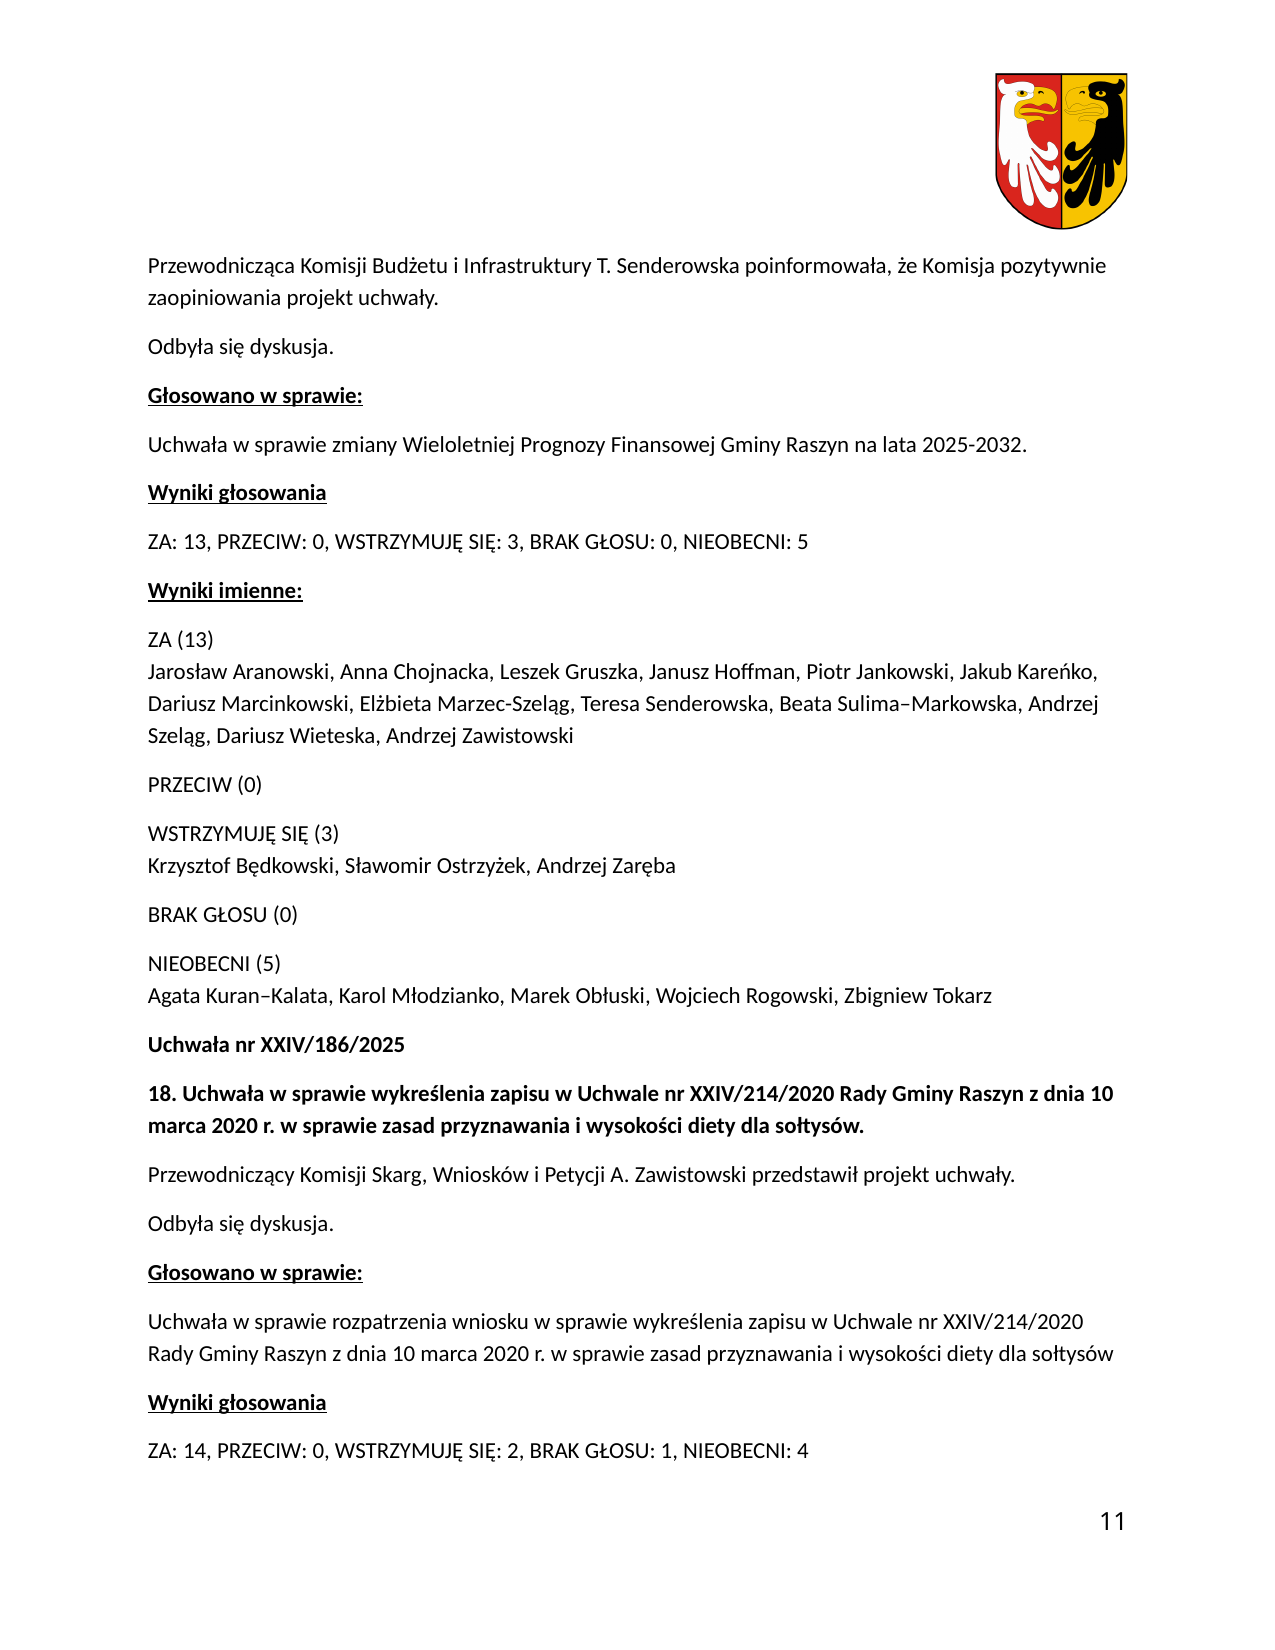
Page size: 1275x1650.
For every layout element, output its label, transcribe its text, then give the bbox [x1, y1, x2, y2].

text WSTRZYMUJĘ SIĘ (3) [148, 819, 1127, 847]
text Głosowano w sprawie: [148, 1258, 1127, 1286]
text ZA (13) [148, 625, 1127, 653]
text Uchwała w sprawie rozpatrzenia wniosku w sprawie wykreślenia zapisu w Uchwale nr XXIV/214/2020 Rady Gminy Raszyn z dnia 10 marca 2020 r. w sprawie zasad przyznawania i wysokości diety dla sołtysów [148, 1307, 1127, 1367]
text Agata Kuran–Kalata, Karol Młodzianko, Marek Obłuski, Wojciech Rogowski, Zbigniew Tokarz [148, 981, 1127, 1009]
text ZA: 13, PRZECIW: 0, WSTRZYMUJĘ SIĘ: 3, BRAK GŁOSU: 0, NIEOBECNI: 5 [148, 527, 1127, 555]
text Przewodnicząca Komisji Budżetu i Infrastruktury T. Senderowska poinformowała, że Komisja pozytywnie zaopiniowania projekt uchwały. [148, 251, 1127, 311]
text PRZECIW (0) [148, 771, 1127, 798]
text Krzysztof Będkowski, Sławomir Ostrzyżek, Andrzej Zaręba [148, 852, 1127, 879]
text 18. Uchwała w sprawie wykreślenia zapisu w Uchwale nr XXIV/214/2020 Rady Gminy Raszyn z dnia 10 marca 2020 r. w sprawie zasad przyznawania i wysokości diety dla sołtysów. [148, 1079, 1127, 1139]
text Przewodniczący Komisji Skarg, Wniosków i Petycji A. Zawistowski przedstawił projekt uchwały. [148, 1160, 1127, 1188]
text ZA: 14, PRZECIW: 0, WSTRZYMUJĘ SIĘ: 2, BRAK GŁOSU: 1, NIEOBECNI: 4 [148, 1437, 1127, 1465]
text Głosowano w sprawie: [148, 381, 1127, 409]
text BRAK GŁOSU (0) [148, 900, 1127, 928]
text Odbyła się dyskusja. [148, 332, 1127, 360]
text Uchwała nr XXIV/186/2025 [148, 1030, 1127, 1058]
text Wyniki głosowania [148, 478, 1127, 507]
text Jarosław Aranowski, Anna Chojnacka, Leszek Gruszka, Janusz Hoffman, Piotr Jankowski, Jakub Kareńko, Dariusz Marcinkowski, Elżbieta Marzec-Szeląg, Teresa Senderowska, Beata Sulima–Markowska, Andrzej Szeląg, Dariusz Wieteska, Andrzej Zawistowski [148, 657, 1127, 750]
text Uchwała w sprawie zmiany Wieloletniej Prognozy Finansowej Gminy Raszyn na lata 2025-2032. [148, 430, 1127, 458]
text NIEOBECNI (5) [148, 949, 1127, 977]
text Wyniki imienne: [148, 576, 1127, 604]
text Odbyła się dyskusja. [148, 1209, 1127, 1237]
text Wyniki głosowania [148, 1388, 1127, 1416]
picture [995, 73, 1128, 230]
